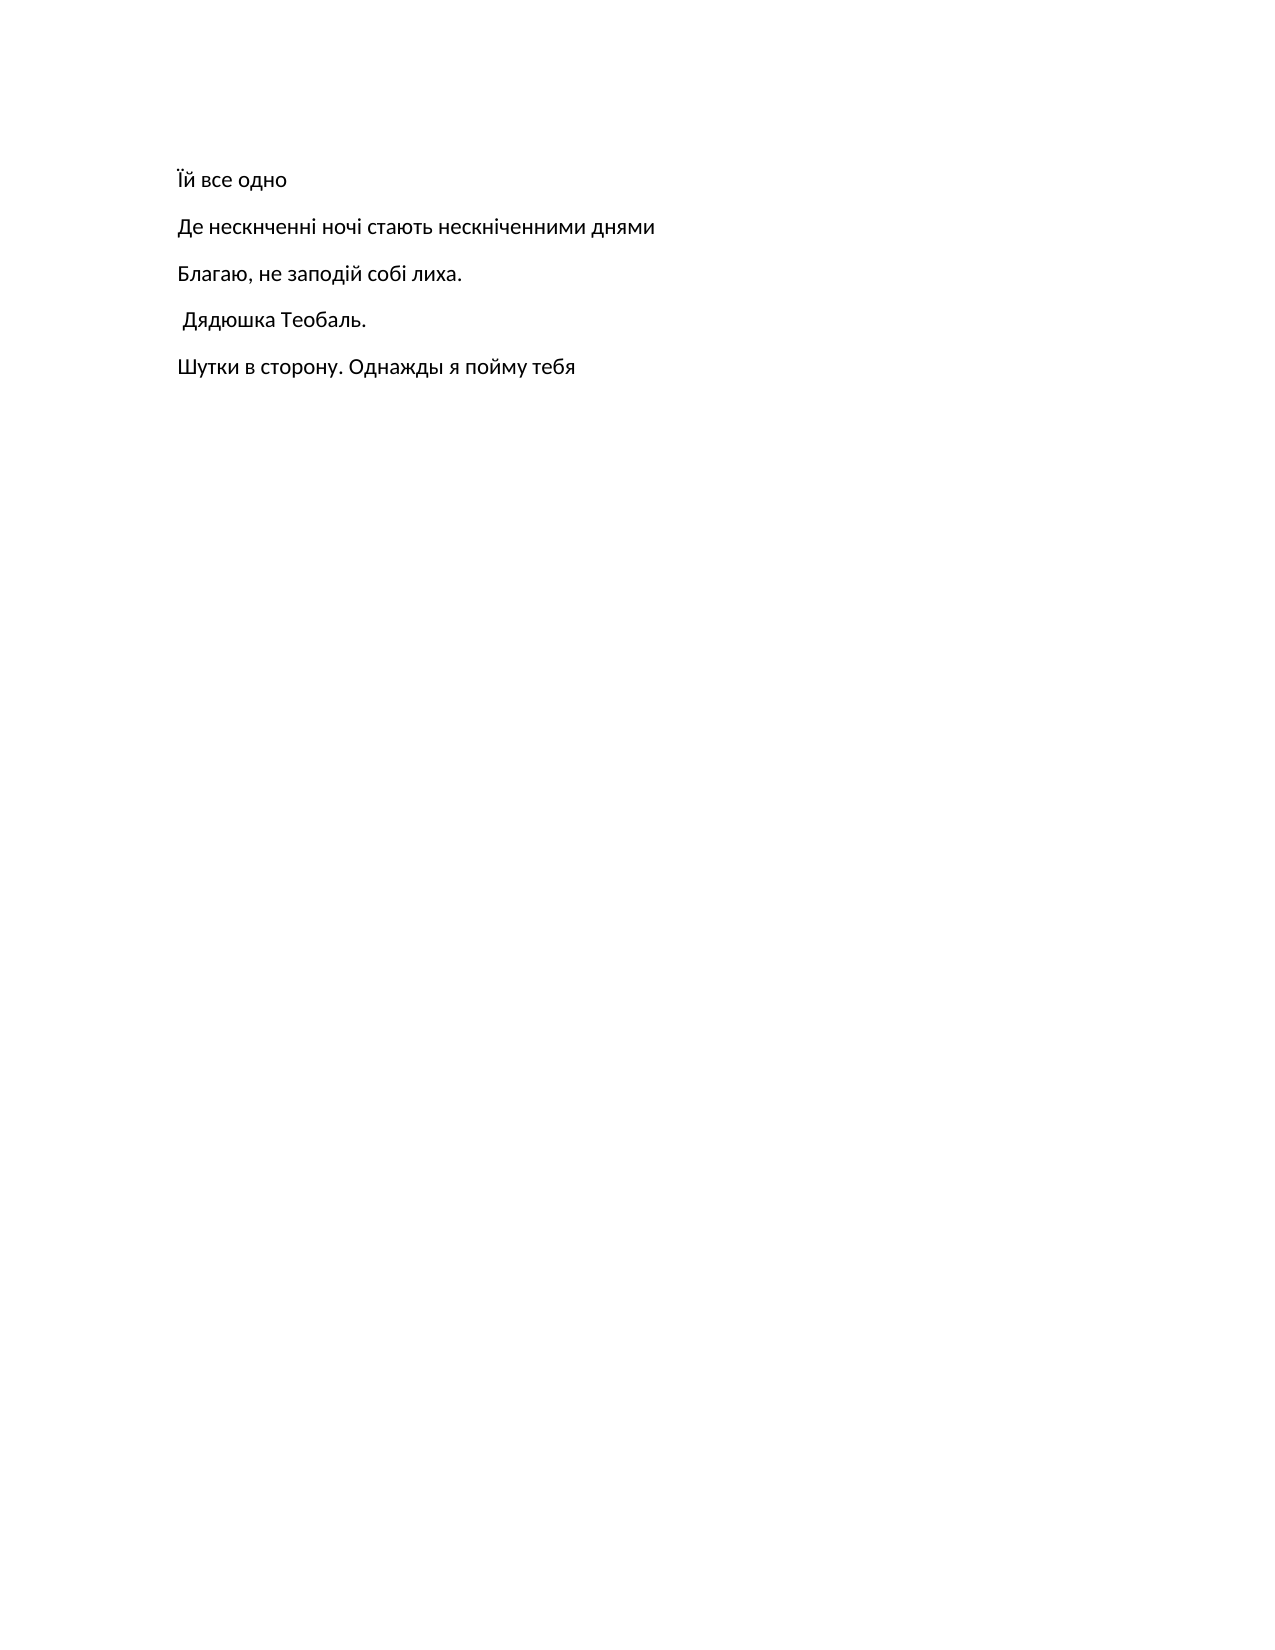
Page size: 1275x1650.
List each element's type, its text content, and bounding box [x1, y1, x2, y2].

text Благаю, не заподій собі лиха. [177, 259, 1186, 287]
text Шутки в сторону. Однажды я пойму тебя [177, 352, 1186, 381]
text Дядюшка Теобаль. [177, 306, 1186, 334]
text Де нескнченні ночі стають нескніченними днями [177, 212, 1186, 240]
text Їй все одно [177, 165, 1186, 193]
